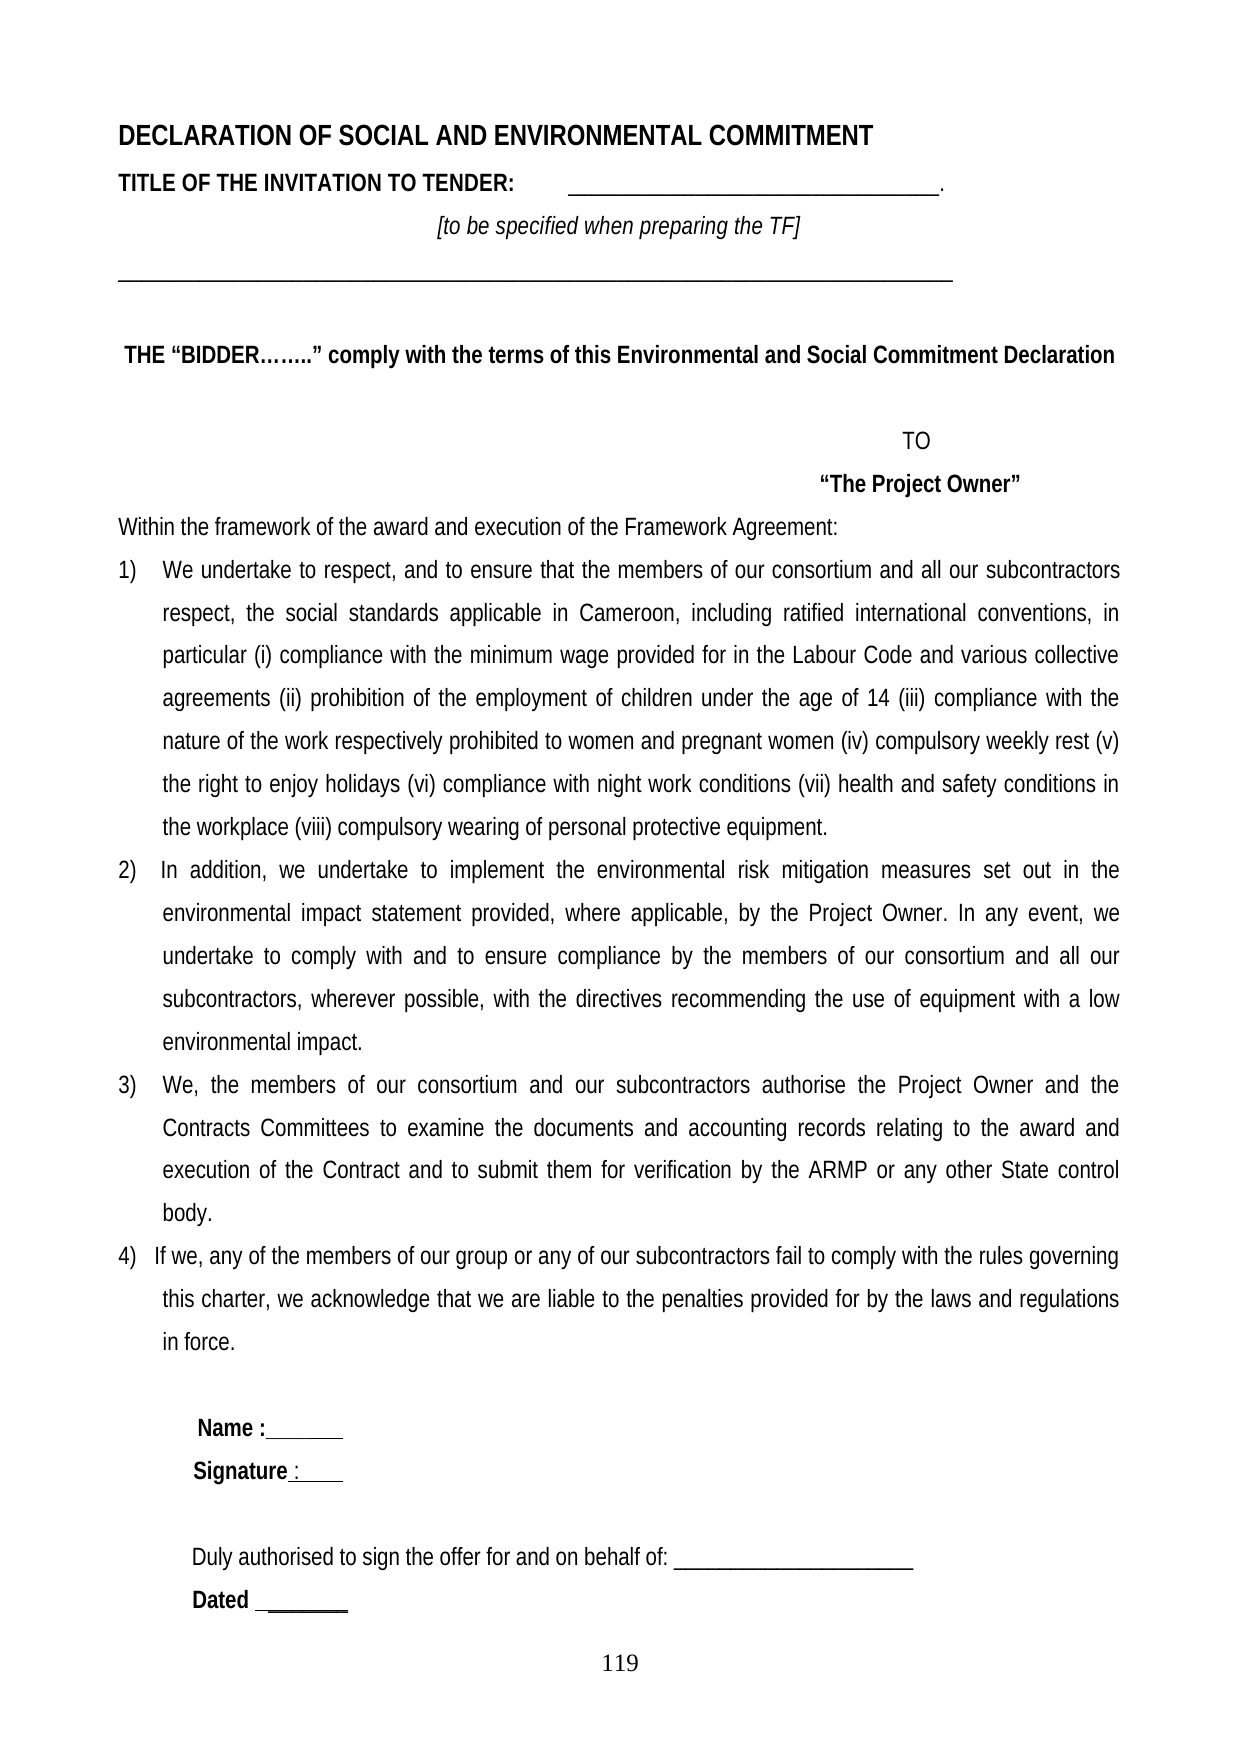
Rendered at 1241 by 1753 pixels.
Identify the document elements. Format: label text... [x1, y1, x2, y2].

text ________________________________________________________________________ [118, 254, 1122, 283]
text Dated _______ [192, 1584, 1122, 1613]
text TO [868, 426, 1122, 454]
text 1) We undertake to respect, and to ensure that the members of our consortium and all our subcontractors respect, the social standards applicable in Cameroon, including ratified international conventions, in particular (i) compliance with the minimum wage provided for in the Labour Code and various collective agreements (ii) prohibition of the employment of children under the age of 14 (iii) compliance with the nature of the work respectively prohibited to women and pregnant women (iv) compulsory weekly rest (v) the right to enjoy holidays (vi) compliance with night work conditions (vii) health and safety conditions in the workplace (viii) compulsory wearing of personal protective equipment. [118, 554, 1122, 841]
text “The Project Owner” [643, 469, 1122, 497]
text TITLE OF THE INVITATION TO TENDER: ________________________________. [118, 168, 1122, 197]
text [to be specified when preparing the TF] [118, 211, 1122, 240]
text Within the framework of the award and execution of the Framework Agreement: [118, 512, 1122, 540]
text 3) We, the members of our consortium and our subcontractors authorise the Project Owner and the Contracts Committees to examine the documents and accounting records relating to the award and execution of the Contract and to submit them for verification by the ARMP or any other State control body. [118, 1069, 1122, 1227]
text 4) If we, any of the members of our group or any of our subcontractors fail to comply with the rules governing this charter, we acknowledge that we are liable to the penalties provided for by the laws and regulations in force. [118, 1241, 1122, 1356]
text DECLARATION OF SOCIAL AND ENVIRONMENTAL COMMITMENT [118, 118, 1122, 152]
text 2) In addition, we undertake to implement the environmental risk mitigation measures set out in the environmental impact statement provided, where applicable, by the Project Owner. In any event, we undertake to comply with and to ensure compliance by the members of our consortium and all our subcontractors, wherever possible, with the directives recommending the use of equipment with a low environmental impact. [118, 855, 1122, 1055]
text Name :____ Signature : [192, 1413, 1122, 1527]
text Duly authorised to sign the offer for and on behalf of: _____________________ [192, 1542, 1122, 1570]
text THE “BIDDER……..” comply with the terms of this Environmental and Social Commitment Declaration [118, 340, 1122, 368]
